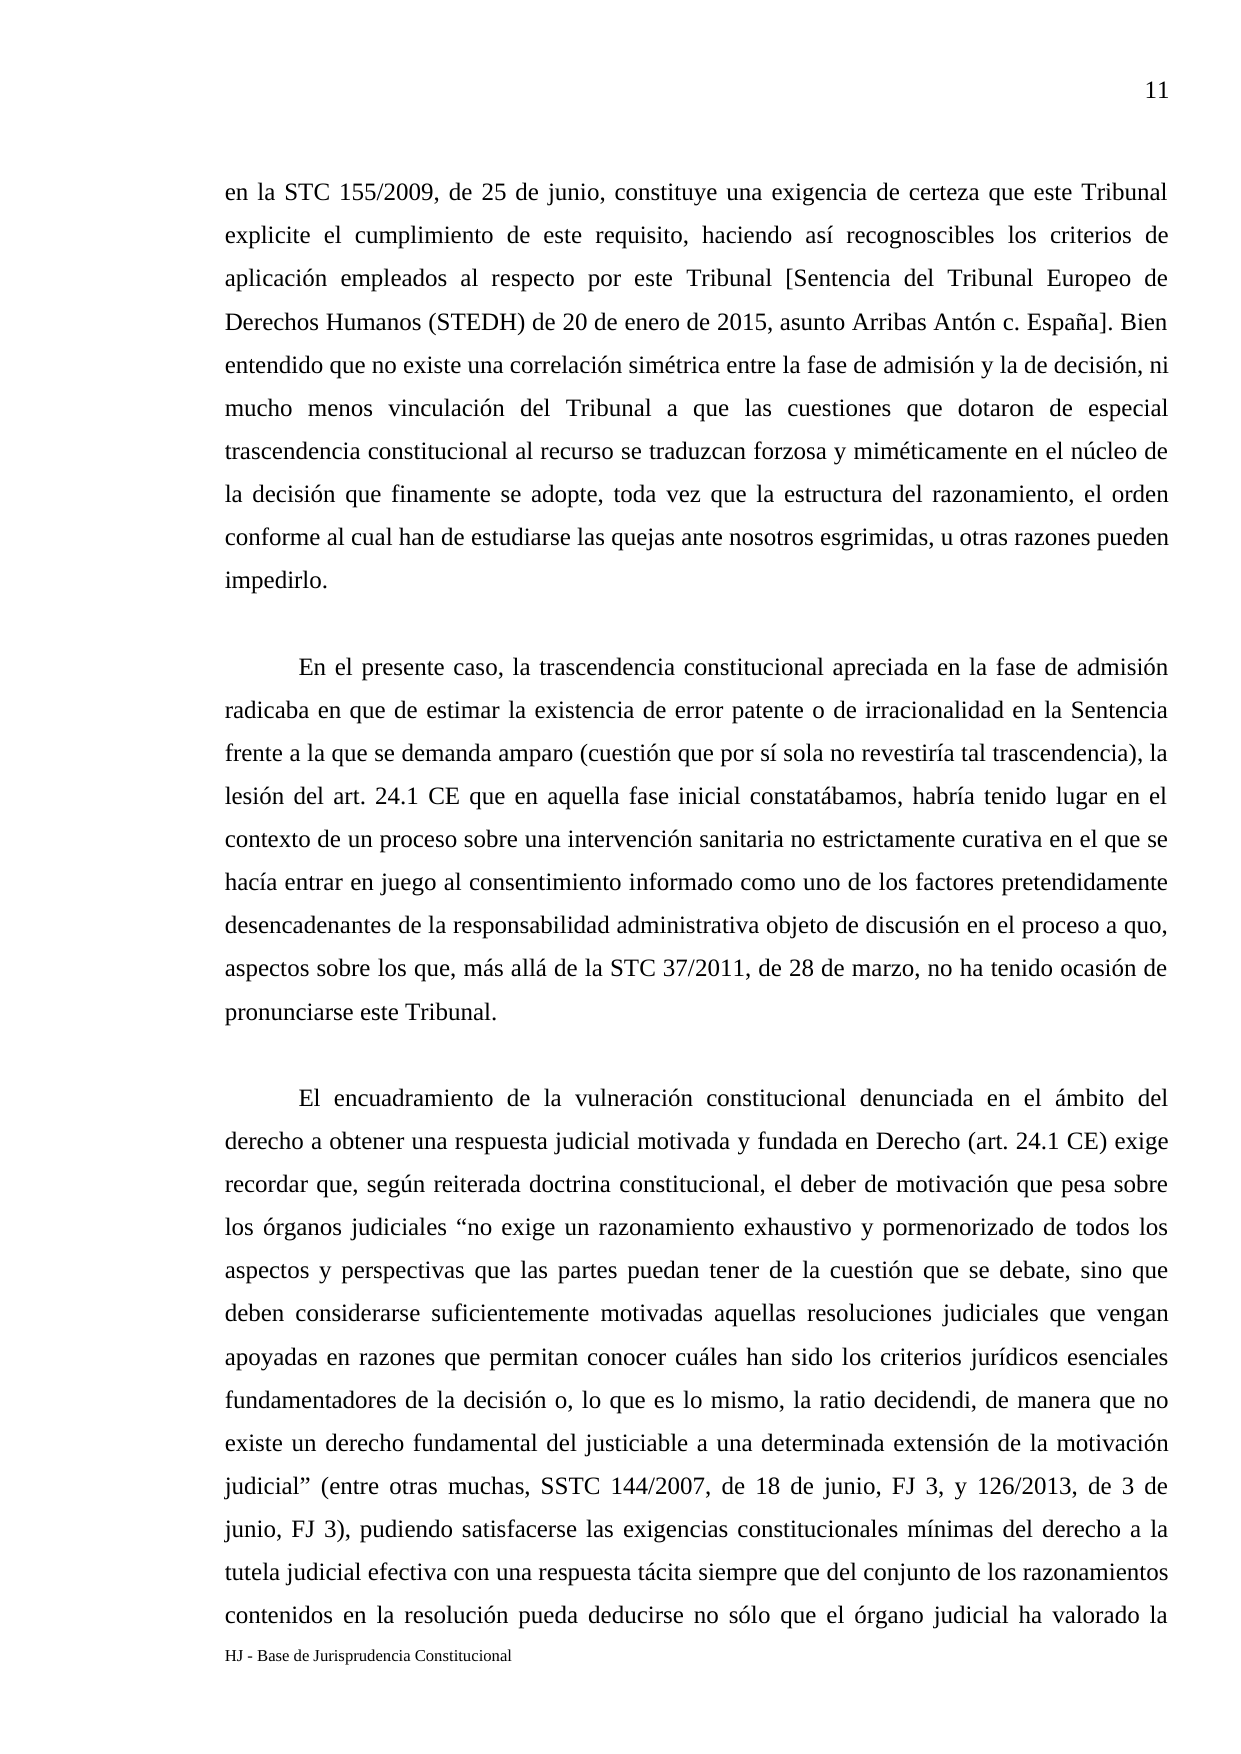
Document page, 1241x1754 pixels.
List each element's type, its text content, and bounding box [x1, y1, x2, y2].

text En el presente caso, la trascendencia constitucional apreciada en la fase de admisión radicaba en que de estimar la existencia de error patente o de irracionalidad en la Sentencia frente a la que se demanda amparo (cuestión que por sí sola no revestiría tal trascendencia), la lesión del art. 24.1 CE que en aquella fase inicial constatábamos, habría tenido lugar en el contexto de un proceso sobre una intervención sanitaria no estrictamente curativa en el que se hacía entrar en juego al consentimiento informado como uno de los factores pretendidamente desencadenantes de la responsabilidad administrativa objeto de discusión en el proceso a quo, aspectos sobre los que, más allá de la STC 37/2011, de 28 de marzo, no ha tenido ocasión de pronunciarse este Tribunal. [224, 652, 1169, 1025]
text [224, 1083, 1169, 1629]
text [224, 177, 1169, 594]
